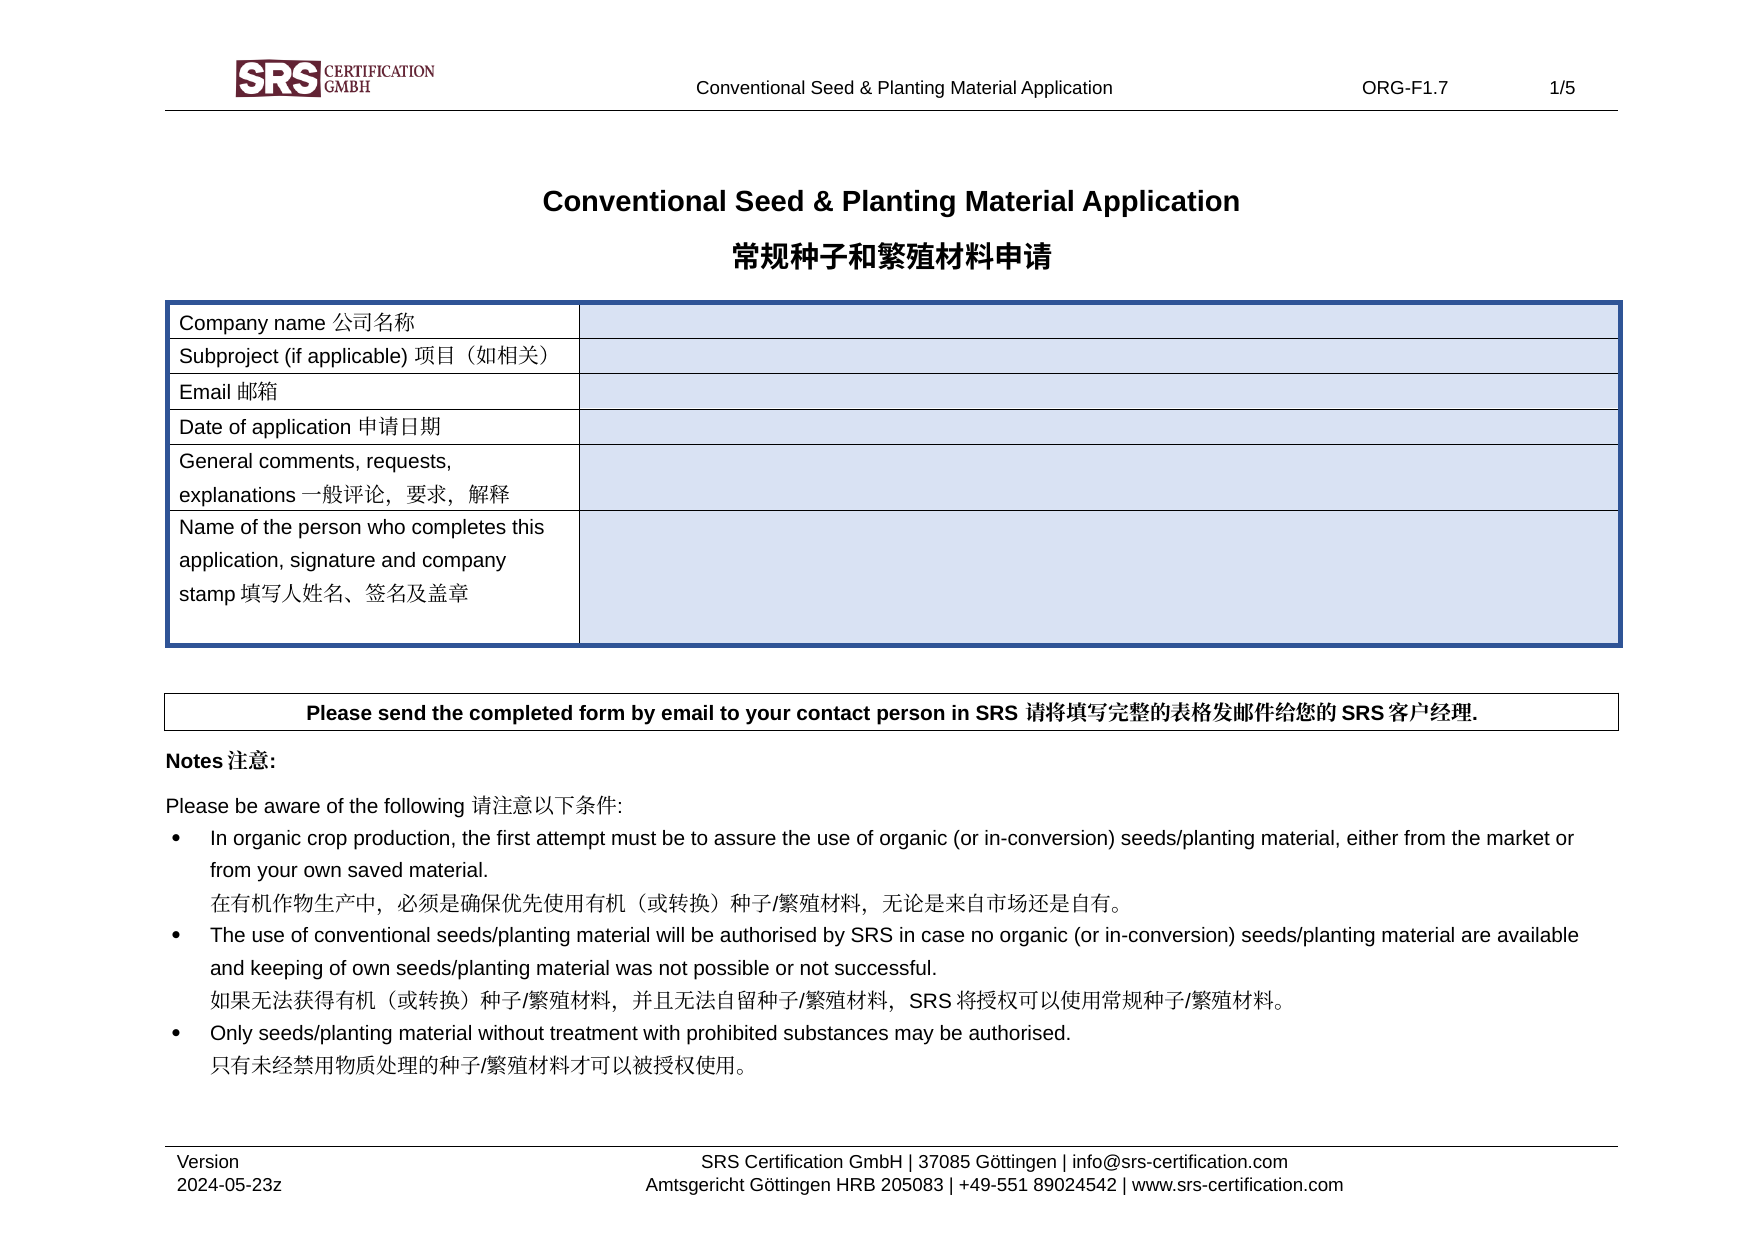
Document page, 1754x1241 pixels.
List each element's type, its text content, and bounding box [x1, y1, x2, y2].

table_cell Date of application 申请日期 [170, 410, 579, 444]
text Please send the completed form by email to your contact person in SRS 请将填写完整的表格发邮件给您的SRS客户经理. [165, 694, 1618, 730]
table_cell [580, 339, 1618, 373]
picture [234, 59, 436, 98]
table_header Company name 公司名称 [170, 305, 579, 338]
table_cell Name of the person who completes this application, signature and company stamp填写人姓名、签名及盖章 [170, 511, 579, 643]
text Please be aware of the following 请注意以下条件: [165, 789, 1618, 821]
table_cell Email 邮箱 [170, 374, 579, 408]
list The use of conventional seeds/planting material will be authorised by SRS in case no organic (or in-conversion) seeds/planting material are available and keeping of own seeds/planting material was not possible or not successful. [172, 919, 1618, 984]
table_header [580, 305, 1618, 338]
subtitle 常规种子和繁殖材料申请 [165, 233, 1618, 275]
table_cell [580, 445, 1618, 510]
list Only seeds/planting material without treatment with prohibited substances may be authorised. [172, 1016, 1618, 1049]
list In organic crop production, the first attempt must be to assure the use of organic (or in-conversion) seeds/planting material, either from the market or from your own saved material. [172, 821, 1618, 886]
text 在有机作物生产中，必须是确保优先使用有机（或转换）种子/繁殖材料，无论是来自市场还是自有。 [210, 886, 1618, 919]
table_cell [580, 511, 1618, 643]
table_cell General comments, requests, explanations 一般评论，要求，解释 [170, 445, 579, 510]
table_cell [580, 410, 1618, 444]
text 如果无法获得有机（或转换）种子/繁殖材料，并且无法自留种子/繁殖材料，SRS将授权可以使用常规种子/繁殖材料。 [210, 984, 1618, 1016]
text Notes注意: [165, 744, 1618, 776]
subtitle Conventional Seed & Planting Material Application [165, 168, 1618, 233]
text 只有未经禁用物质处理的种子/繁殖材料才可以被授权使用。 [210, 1049, 1618, 1081]
table_cell [580, 374, 1618, 408]
table_cell Subproject (if applicable) 项目（如相关） [170, 339, 579, 373]
